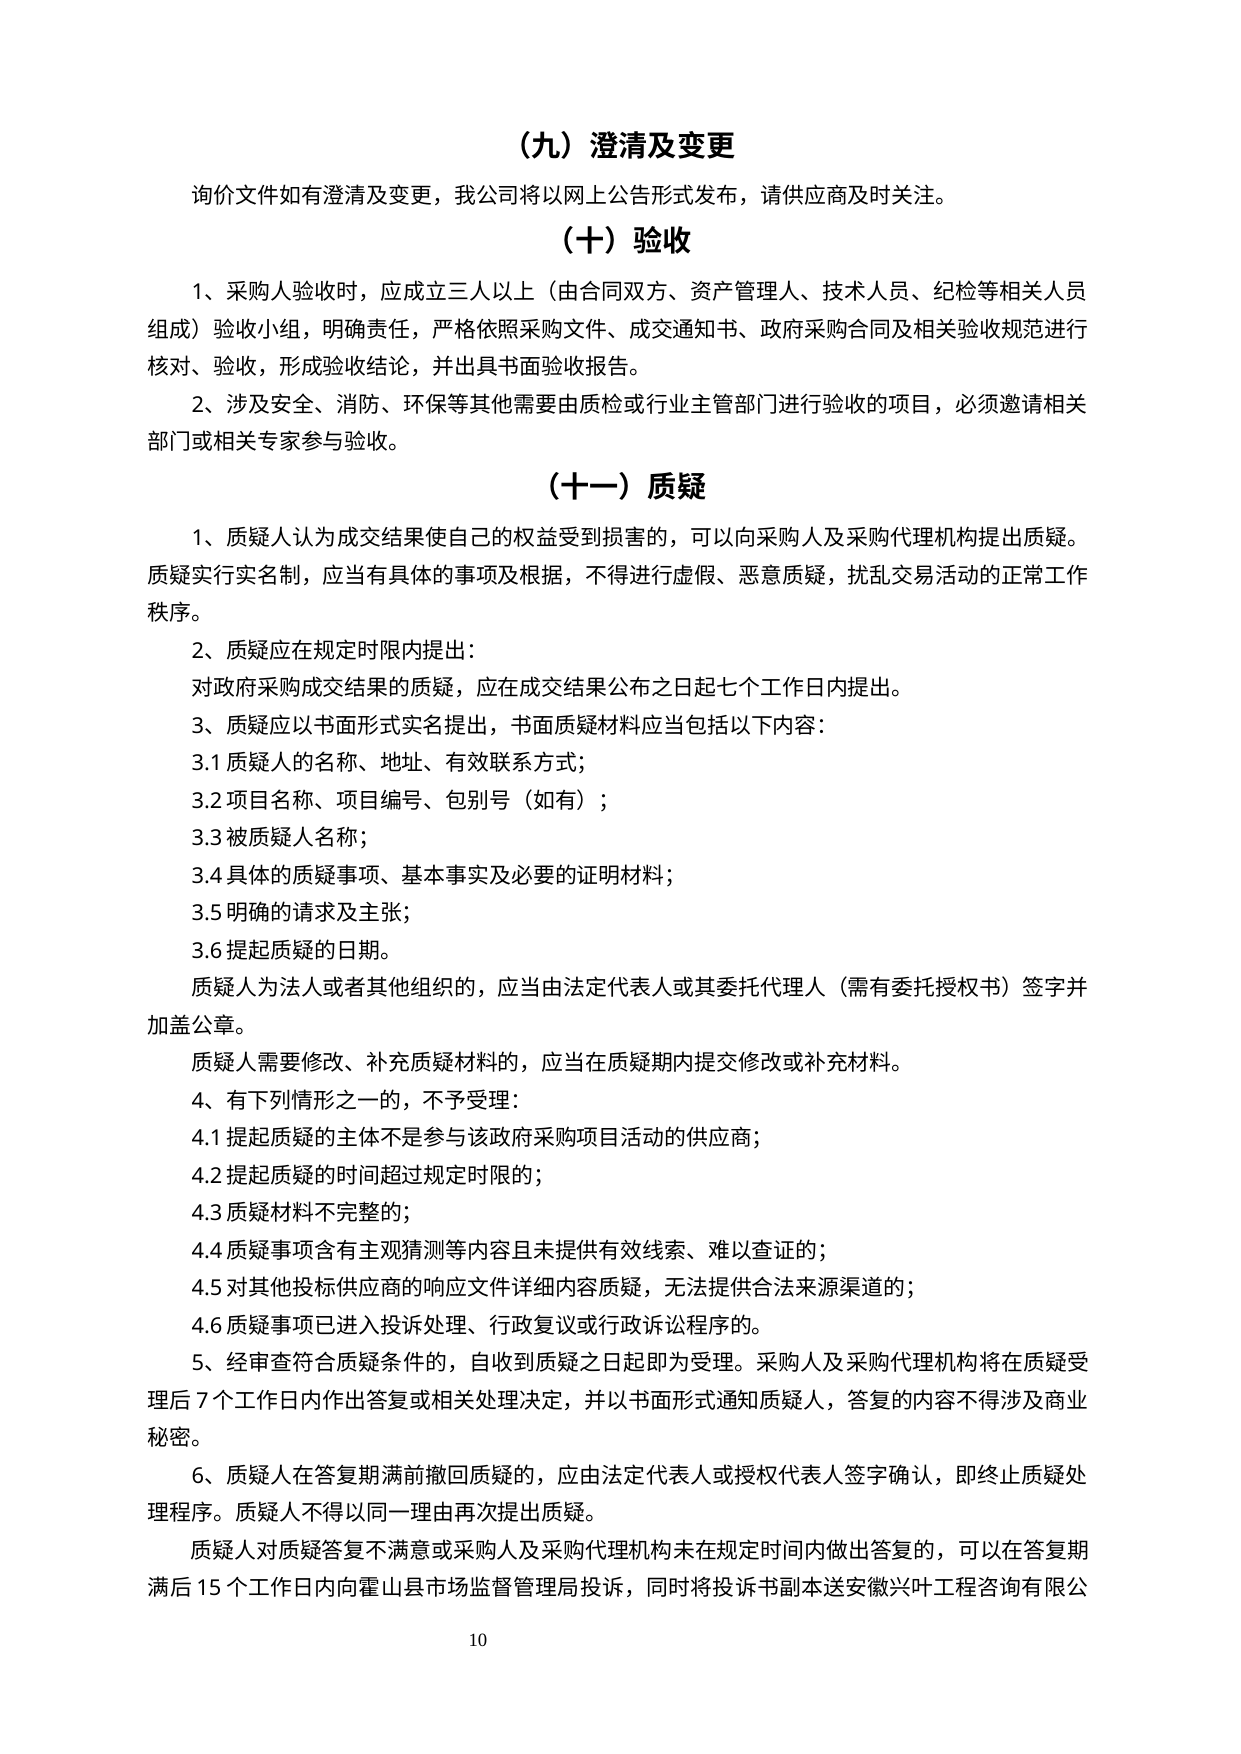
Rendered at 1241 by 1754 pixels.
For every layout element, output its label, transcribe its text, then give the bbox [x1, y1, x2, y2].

text 对政府采购成交结果的质疑，应在成交结果公布之日起七个工作日内提出。 [148, 666, 1089, 703]
text 3.5明确的请求及主张； [148, 891, 1089, 928]
text 3.4具体的质疑事项、基本事实及必要的证明材料； [148, 853, 1089, 891]
text 3、质疑应以书面形式实名提出，书面质疑材料应当包括以下内容： [148, 703, 1089, 741]
text 3.2项目名称、项目编号、包别号（如有）； [148, 778, 1089, 816]
subtitle （九）澄清及变更 [148, 126, 1089, 163]
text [148, 1528, 1089, 1603]
subtitle （十）验收 [148, 222, 1089, 259]
text 4.6质疑事项已进入投诉处理、行政复议或行政诉讼程序的。 [148, 1303, 1089, 1341]
text 1、采购人验收时，应成立三人以上（由合同双方、资产管理人、技术人员、纪检等相关人员组成）验收小组，明确责任，严格依照采购文件、成交通知书、政府采购合同及相关验收规范进行核对、验收，形成验收结论，并出具书面验收报告。 [148, 270, 1089, 382]
text 质疑人为法人或者其他组织的，应当由法定代表人或其委托代理人（需有委托授权书）签字并加盖公章。 [148, 966, 1089, 1041]
text 6、质疑人在答复期满前撤回质疑的，应由法定代表人或授权代表人签字确认，即终止质疑处理程序。质疑人不得以同一理由再次提出质疑。 [148, 1453, 1089, 1528]
text 质疑人需要修改、补充质疑材料的，应当在质疑期内提交修改或补充材料。 [148, 1041, 1089, 1078]
text 2、质疑应在规定时限内提出： [148, 628, 1089, 666]
text 5、经审查符合质疑条件的，自收到质疑之日起即为受理。采购人及采购代理机构将在质疑受理后7个工作日内作出答复或相关处理决定，并以书面形式通知质疑人，答复的内容不得涉及商业秘密。 [148, 1341, 1089, 1453]
text 4.1提起质疑的主体不是参与该政府采购项目活动的供应商； [148, 1116, 1089, 1153]
text 1、质疑人认为成交结果使自己的权益受到损害的，可以向采购人及采购代理机构提出质疑。质疑实行实名制，应当有具体的事项及根据，不得进行虚假、恶意质疑，扰乱交易活动的正常工作秩序。 [148, 516, 1089, 628]
text 2、涉及安全、消防、环保等其他需要由质检或行业主管部门进行验收的项目，必须邀请相关部门或相关专家参与验收。 [148, 382, 1089, 457]
text 3.3被质疑人名称； [148, 816, 1089, 853]
text 3.6提起质疑的日期。 [148, 928, 1089, 966]
text 4.2提起质疑的时间超过规定时限的； [148, 1153, 1089, 1191]
subtitle （十一）质疑 [148, 468, 1089, 505]
text 4、有下列情形之一的，不予受理： [148, 1078, 1089, 1116]
text 4.5对其他投标供应商的响应文件详细内容质疑，无法提供合法来源渠道的； [148, 1266, 1089, 1303]
text 询价文件如有澄清及变更，我公司将以网上公告形式发布，请供应商及时关注。 [148, 174, 1089, 211]
text 4.3质疑材料不完整的； [148, 1191, 1089, 1228]
text 4.4质疑事项含有主观猜测等内容且未提供有效线索、难以查证的； [148, 1228, 1089, 1266]
text 3.1质疑人的名称、地址、有效联系方式； [148, 741, 1089, 778]
